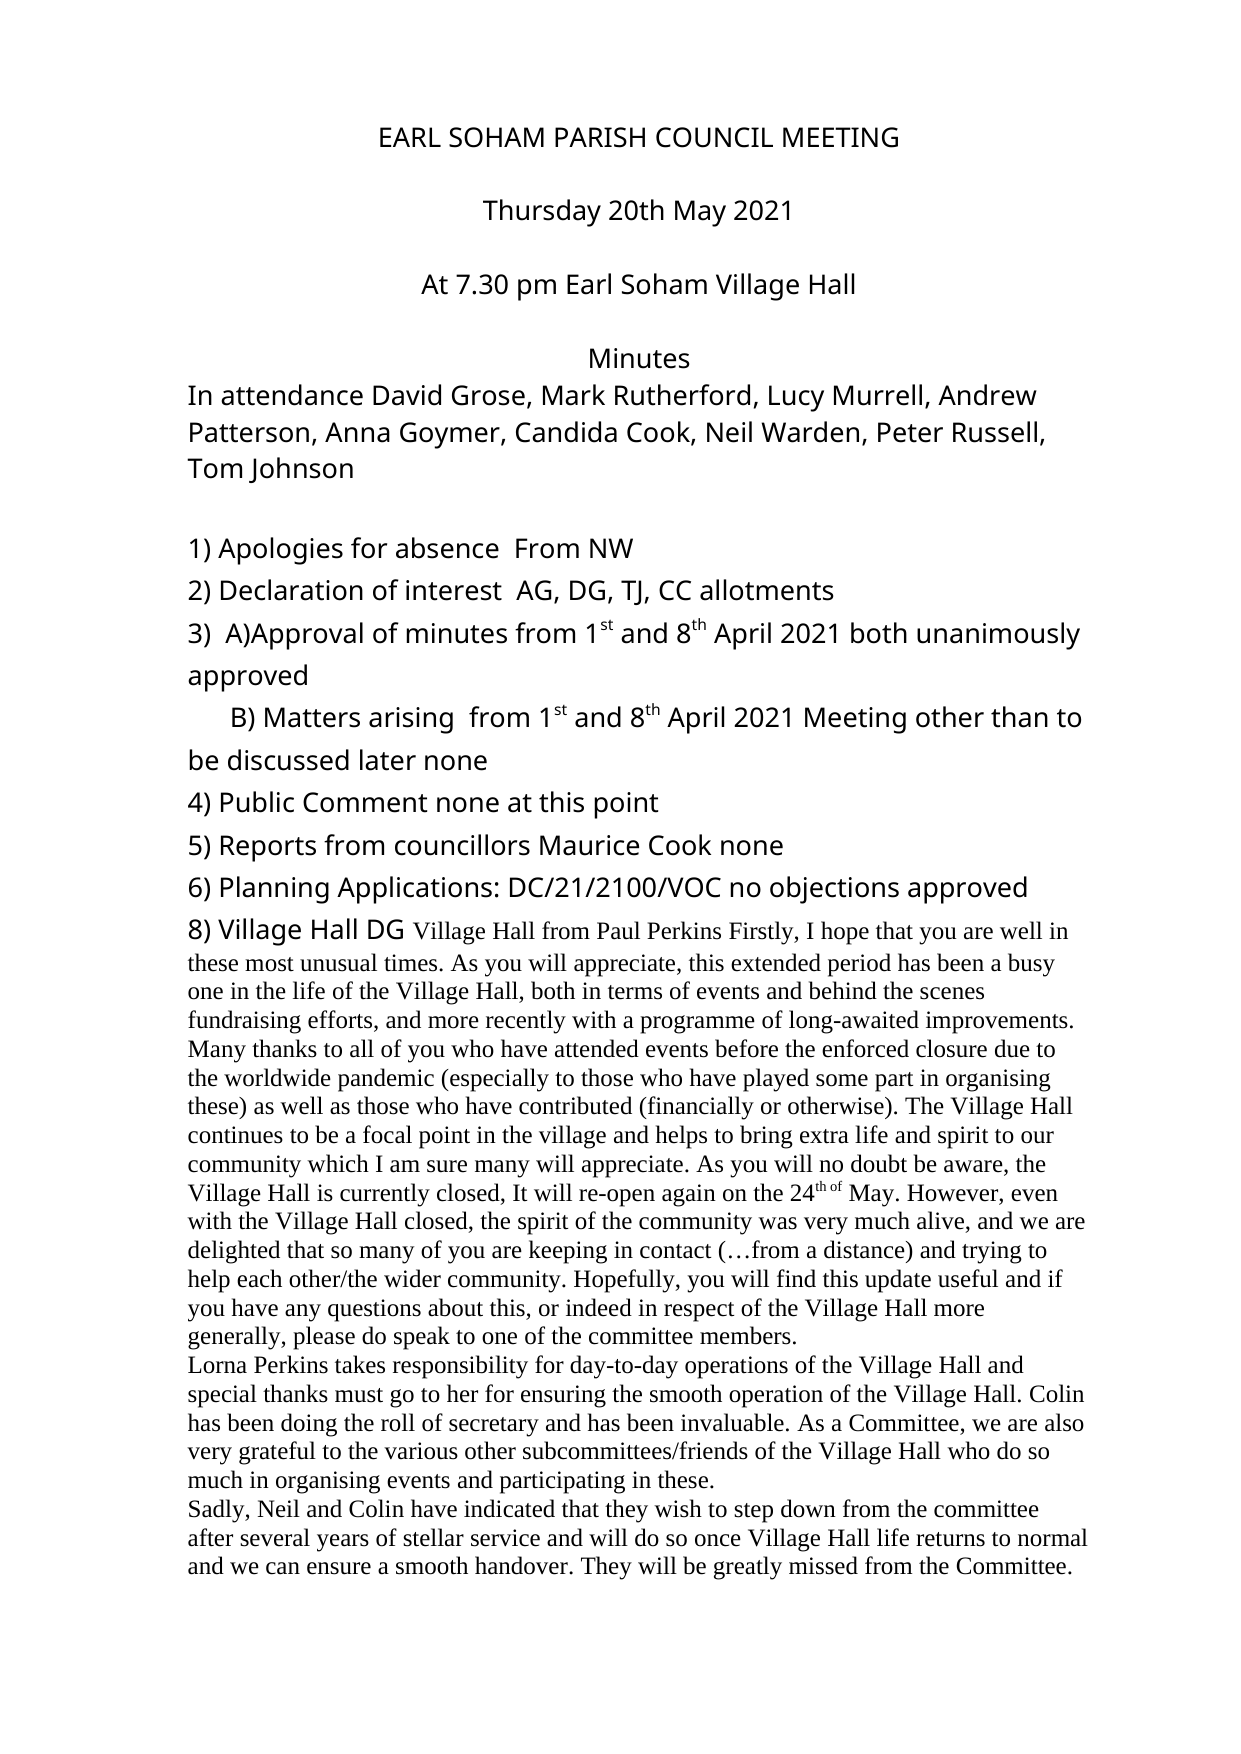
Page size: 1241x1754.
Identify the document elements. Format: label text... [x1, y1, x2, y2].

text Lorna Perkins takes responsibility for day-to-day operations of the Village Hall and special thanks must go to her for ensuring the smooth operation of the Village Hall. Colin has been doing the roll of secretary and has been invaluable. As a Committee, we are also very grateful to the various other subcommittees/friends of the Village Hall who do so much in organising events and participating in these. [187, 1350, 1090, 1494]
text B) Matters arising from 1st and 8th April 2021 Meeting other than to be discussed later none [187, 699, 1090, 778]
text Minutes [187, 339, 1090, 376]
text 5) Reports from councillors Maurice Cook none [187, 826, 1090, 863]
text 3) A)Approval of minutes from 1st and 8th April 2021 both unanimously approved [187, 614, 1090, 693]
text EARL SOHAM PARISH COUNCIL MEETING [187, 118, 1090, 155]
text At 7.30 pm Earl Soham Village Hall [187, 266, 1090, 302]
text 1) Apologies for absence From NW [187, 529, 1090, 566]
text 2) Declaration of interest AG, DG, TJ, CC allotments [187, 572, 1090, 608]
text 6) Planning Applications: DC/21/2100/VOC no objections approved [187, 868, 1090, 905]
text In attendance David Grose, Mark Rutherford, Lucy Murrell, Andrew Patterson, Anna Goymer, Candida Cook, Neil Warden, Peter Russell, Tom Johnson [187, 376, 1090, 487]
text Thursday 20th May 2021 [187, 192, 1090, 229]
text 8) Village Hall DG Village Hall from Paul Perkins Firstly, I hope that you are well in these most unusual times. As you will appreciate, this extended period has been a busy one in the life of the Village Hall, both in terms of events and behind the scenes fundraising efforts, and more recently with a programme of long-awaited improvements. Many thanks to all of you who have attended events before the enforced closure due to the worldwide pandemic (especially to those who have played some part in organising these) as well as those who have contributed (financially or otherwise). The Village Hall continues to be a focal point in the village and helps to bring extra life and spirit to our community which I am sure many will appreciate. As you will no doubt be aware, the Village Hall is currently closed, It will re-open again on the 24th of May. However, even with the Village Hall closed, the spirit of the community was very much alive, and we are delighted that so many of you are keeping in contact (…from a distance) and trying to help each other/the wider community. Hopefully, you will find this update useful and if you have any questions about this, or indeed in respect of the Village Hall more generally, please do speak to one of the committee members. [187, 911, 1090, 1350]
text 4) Public Comment none at this point [187, 784, 1090, 821]
